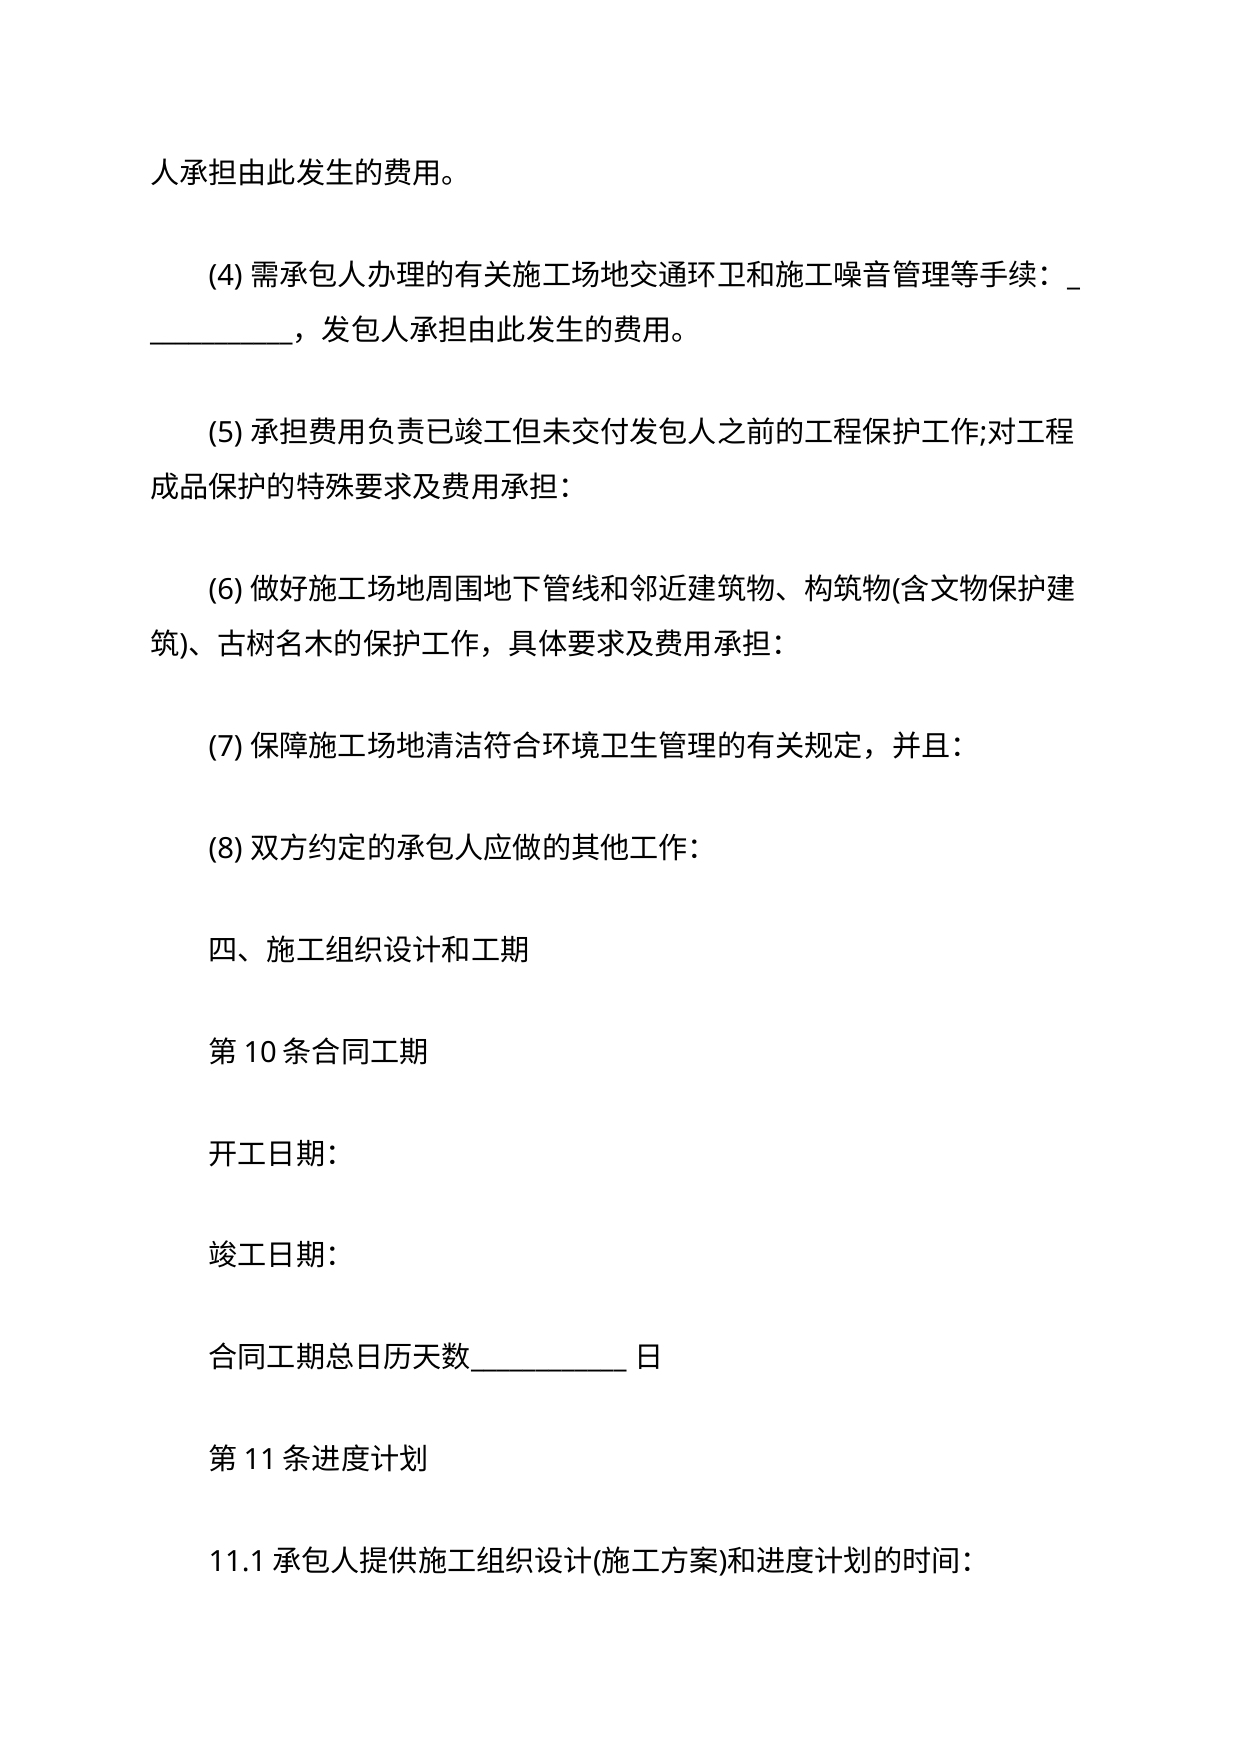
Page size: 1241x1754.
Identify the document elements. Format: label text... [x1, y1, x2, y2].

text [150, 150, 1090, 192]
text 第11条进度计划 [150, 1436, 1090, 1478]
text 开工日期： [150, 1130, 1090, 1172]
text (6) 做好施工场地周围地下管线和邻近建筑物、构筑物(含文物保护建筑)、古树名木的保护工作，具体要求及费用承担： [150, 566, 1090, 663]
text (8) 双方约定的承包人应做的其他工作： [150, 824, 1090, 867]
text (7) 保障施工场地清洁符合环境卫生管理的有关规定，并且： [150, 722, 1090, 765]
text 竣工日期： [150, 1232, 1090, 1274]
text 第10条合同工期 [150, 1028, 1090, 1071]
text (5) 承担费用负责已竣工但未交付发包人之前的工程保护工作;对工程成品保护的特殊要求及费用承担： [150, 409, 1090, 506]
text 合同工期总日历天数____________ 日 [150, 1334, 1090, 1376]
text (4) 需承包人办理的有关施工场地交通环卫和施工噪音管理等手续：____________，发包人承担由此发生的费用。 [150, 252, 1090, 349]
text 11.1承包人提供施工组织设计(施工方案)和进度计划的时间： [150, 1538, 1090, 1580]
text 四、施工组织设计和工期 [150, 926, 1090, 969]
